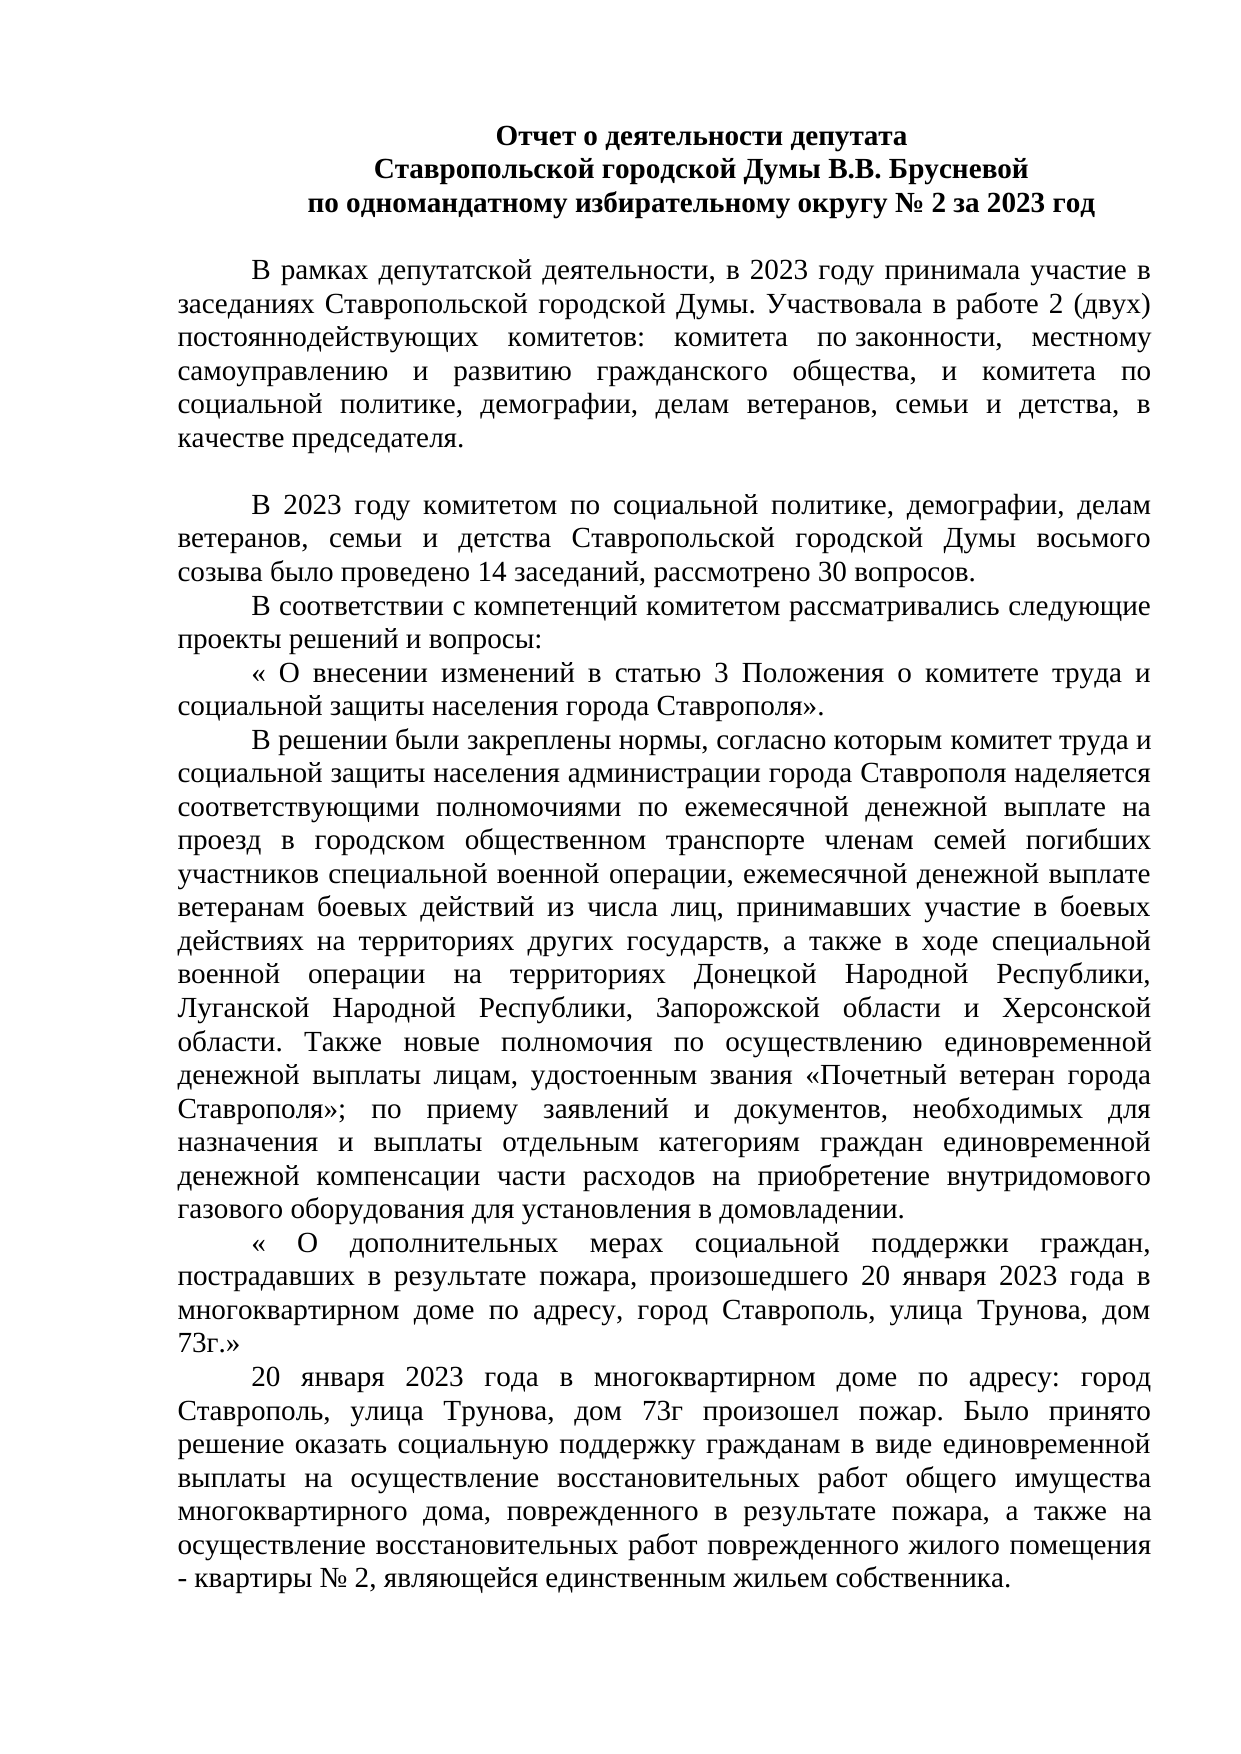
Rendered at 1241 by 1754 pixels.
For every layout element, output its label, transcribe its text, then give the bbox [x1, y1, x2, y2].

text В рамках депутатской деятельности, в 2023 году принимала участие в заседаниях Ставропольской городской Думы. Участвовала в работе 2 (двух) постояннодействующих комитетов: комитета по законности, местному самоуправлению и развитию гражданского общества, и комитета по социальной политике, демографии, делам ветеранов, семьи и детства, в качестве председателя. [177, 252, 1152, 453]
text В решении были закреплены нормы, согласно которым комитет труда и социальной защиты населения администрации города Ставрополя наделяется соответствующими полномочиями по ежемесячной денежной выплате на проезд в городском общественном транспорте членам семей погибших участников специальной военной операции, ежемесячной денежной выплате ветеранам боевых действий из числа лиц, принимавших участие в боевых действиях на территориях других государств, а также в ходе специальной военной операции на территориях Донецкой Народной Республики, Луганской Народной Республики, Запорожской области и Херсонской области. Также новые полномочия по осуществлению единовременной денежной выплаты лицам, удостоенным звания «Почетный ветеран города Ставрополя»; по приему заявлений и документов, необходимых для назначения и выплаты отдельным категориям граждан единовременной денежной компенсации части расходов на приобретение внутридомового газового оборудования для установления в домовладении. [177, 722, 1152, 1225]
text Ставропольской городской Думы В.В. Брусневой [177, 152, 1152, 185]
text по одномандатному избирательному округу № 2 за 2023 год [177, 185, 1152, 219]
text « О внесении изменений в статью 3 Положения о комитете труда и социальной защиты населения города Ставрополя». [177, 655, 1152, 722]
text « О дополнительных мерах социальной поддержки граждан, пострадавших в результате пожара, произошедшего 20 января 2023 года в многоквартирном доме по адресу, город Ставрополь, улица Трунова, дом 73г.» [177, 1225, 1152, 1359]
text Отчет о деятельности депутата [177, 118, 1152, 152]
text 20 января 2023 года в многоквартирном доме по адресу: город Ставрополь, улица Трунова, дом 73г произошел пожар. Было принято решение оказать социальную поддержку гражданам в виде единовременной выплаты на осуществление восстановительных работ общего имущества многоквартирного дома, поврежденного в результате пожара, а также на осуществление восстановительных работ поврежденного жилого помещения - квартиры № 2, являющейся единственным жильем собственника. [177, 1359, 1152, 1594]
text В 2023 году комитетом по социальной политике, демографии, делам ветеранов, семьи и детства Ставропольской городской Думы восьмого созыва было проведено 14 заседаний, рассмотрено 30 вопросов. [177, 487, 1152, 588]
text В соответствии с компетенций комитетом рассматривались следующие проекты решений и вопросы: [177, 588, 1152, 655]
